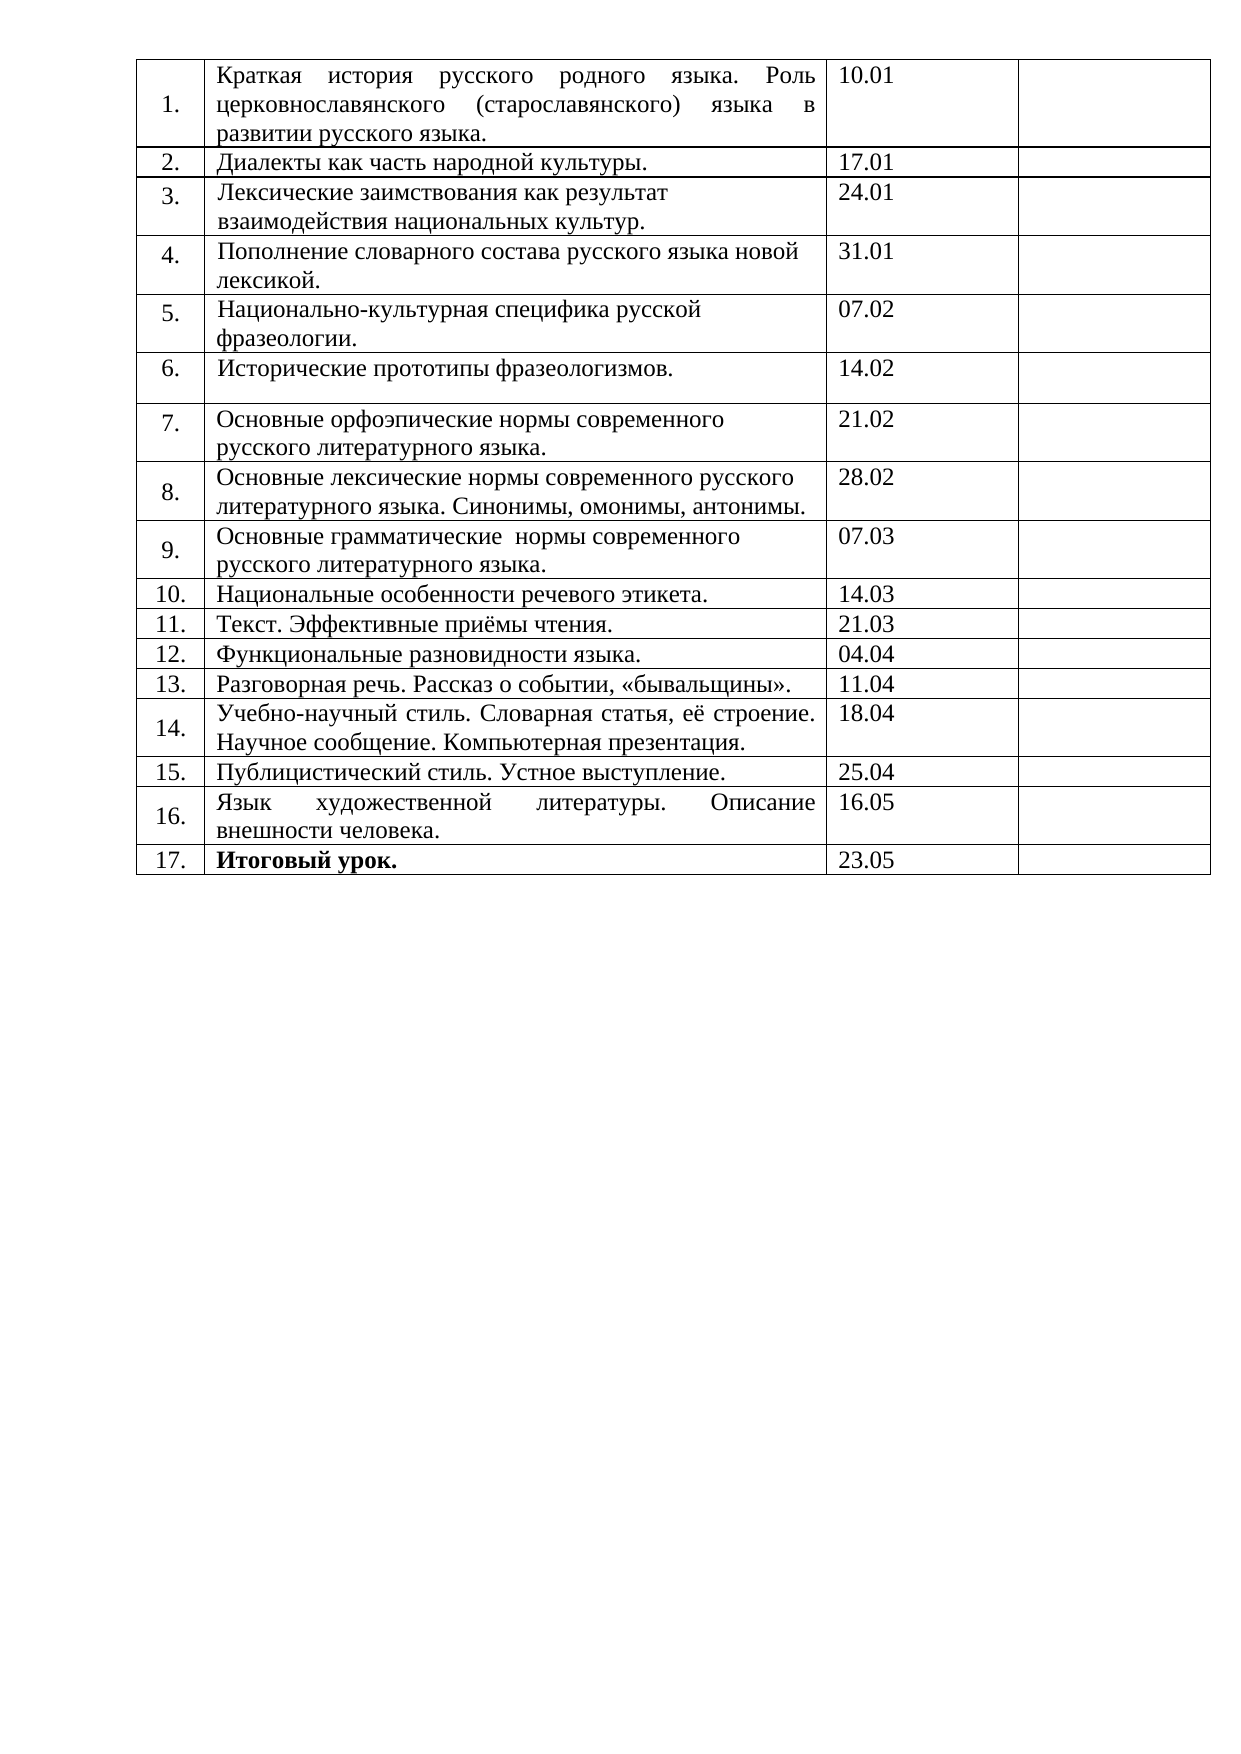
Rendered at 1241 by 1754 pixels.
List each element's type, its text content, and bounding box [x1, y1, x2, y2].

table_cell 28.02 [827, 462, 1018, 520]
table_cell [1019, 845, 1210, 874]
table_cell [1019, 669, 1210, 697]
table_cell 07.03 [827, 521, 1018, 578]
table_cell Основные орфоэпические нормы современного русского литературного языка. [205, 404, 826, 461]
table_cell 9. [137, 521, 204, 578]
table_cell [1019, 236, 1210, 293]
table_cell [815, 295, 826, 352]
table_cell 10. [137, 579, 204, 608]
table_cell [1019, 639, 1210, 668]
table_cell [1019, 699, 1210, 756]
table_cell 16.05 [827, 787, 1018, 844]
table_cell 14.02 [827, 353, 1018, 403]
table_cell 12. [137, 639, 204, 668]
table_cell Краткая история русского родного языка. Роль церковнославянского (старославянского) языка в развитии русского языка. [205, 60, 826, 146]
table_cell [1019, 579, 1210, 608]
table_cell 24.01 [827, 178, 1018, 235]
table_cell 1. [137, 60, 204, 146]
table_cell Разговорная речь. Рассказ о событии, «бывальщины». [205, 669, 826, 697]
table_cell [1019, 295, 1210, 352]
table_cell 04.04 [827, 639, 1018, 668]
table_cell 07.02 [827, 295, 1018, 352]
table_cell 3. [137, 178, 204, 235]
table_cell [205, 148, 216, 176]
table_cell 16. [137, 787, 204, 844]
table_cell Функциональные разновидности языка. [205, 639, 826, 668]
table_cell 8. [137, 462, 204, 520]
table_cell Текст. Эффективные приёмы чтения. [205, 609, 826, 638]
table_cell Итоговый урок. [205, 845, 826, 874]
table_cell Национальные особенности речевого этикета. [205, 579, 826, 608]
table_cell [1019, 404, 1210, 461]
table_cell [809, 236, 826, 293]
table_cell 21.02 [827, 404, 1018, 461]
table_cell [1019, 148, 1210, 176]
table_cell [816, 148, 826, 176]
table_cell 17.01 [827, 148, 1018, 176]
table_cell 2. [137, 148, 204, 176]
table_cell 14.03 [827, 579, 1018, 608]
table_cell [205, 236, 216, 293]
table_cell 6. [137, 353, 204, 403]
table_cell 13. [137, 669, 204, 697]
table_cell [1019, 521, 1210, 578]
table_cell 5. [137, 295, 204, 352]
table_cell 25.04 [827, 757, 1018, 786]
table_cell [1019, 787, 1210, 844]
table_cell 10.01 [827, 60, 1018, 146]
table_cell [1019, 462, 1210, 520]
table_cell 21.03 [827, 609, 1018, 638]
table_cell [1019, 60, 1210, 146]
table_cell [1019, 609, 1210, 638]
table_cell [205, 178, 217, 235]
table_cell 15. [137, 757, 204, 786]
table_cell 11. [137, 609, 204, 638]
table_cell 14. [137, 699, 204, 756]
table_cell 11.04 [827, 669, 1018, 697]
table_cell [1019, 178, 1210, 235]
table_cell [1019, 757, 1210, 786]
table_cell 18.04 [827, 699, 1018, 756]
table_cell Язык художественной литературы. Описание внешности человека. [205, 787, 826, 844]
table_cell Учебно-научный стиль. Словарная статья, её строение. Научное сообщение. Компьютерная презентация. [205, 699, 826, 756]
table_cell Исторические прототипы фразеологизмов. [205, 353, 826, 403]
table_cell 7. [137, 404, 204, 461]
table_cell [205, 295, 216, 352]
table_cell 17. [137, 845, 204, 874]
table_cell 4. [137, 236, 204, 293]
table_cell [1019, 353, 1210, 403]
table_cell Основные грамматические нормы современного русского литературного языка. [205, 521, 826, 578]
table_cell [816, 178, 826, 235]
table_cell 31.01 [827, 236, 1018, 293]
table_cell Публицистический стиль. Устное выступление. [205, 757, 826, 786]
table_cell 23.05 [827, 845, 1018, 874]
table_cell Основные лексические нормы современного русского литературного языка. Синонимы, омонимы, антонимы. [205, 462, 826, 520]
